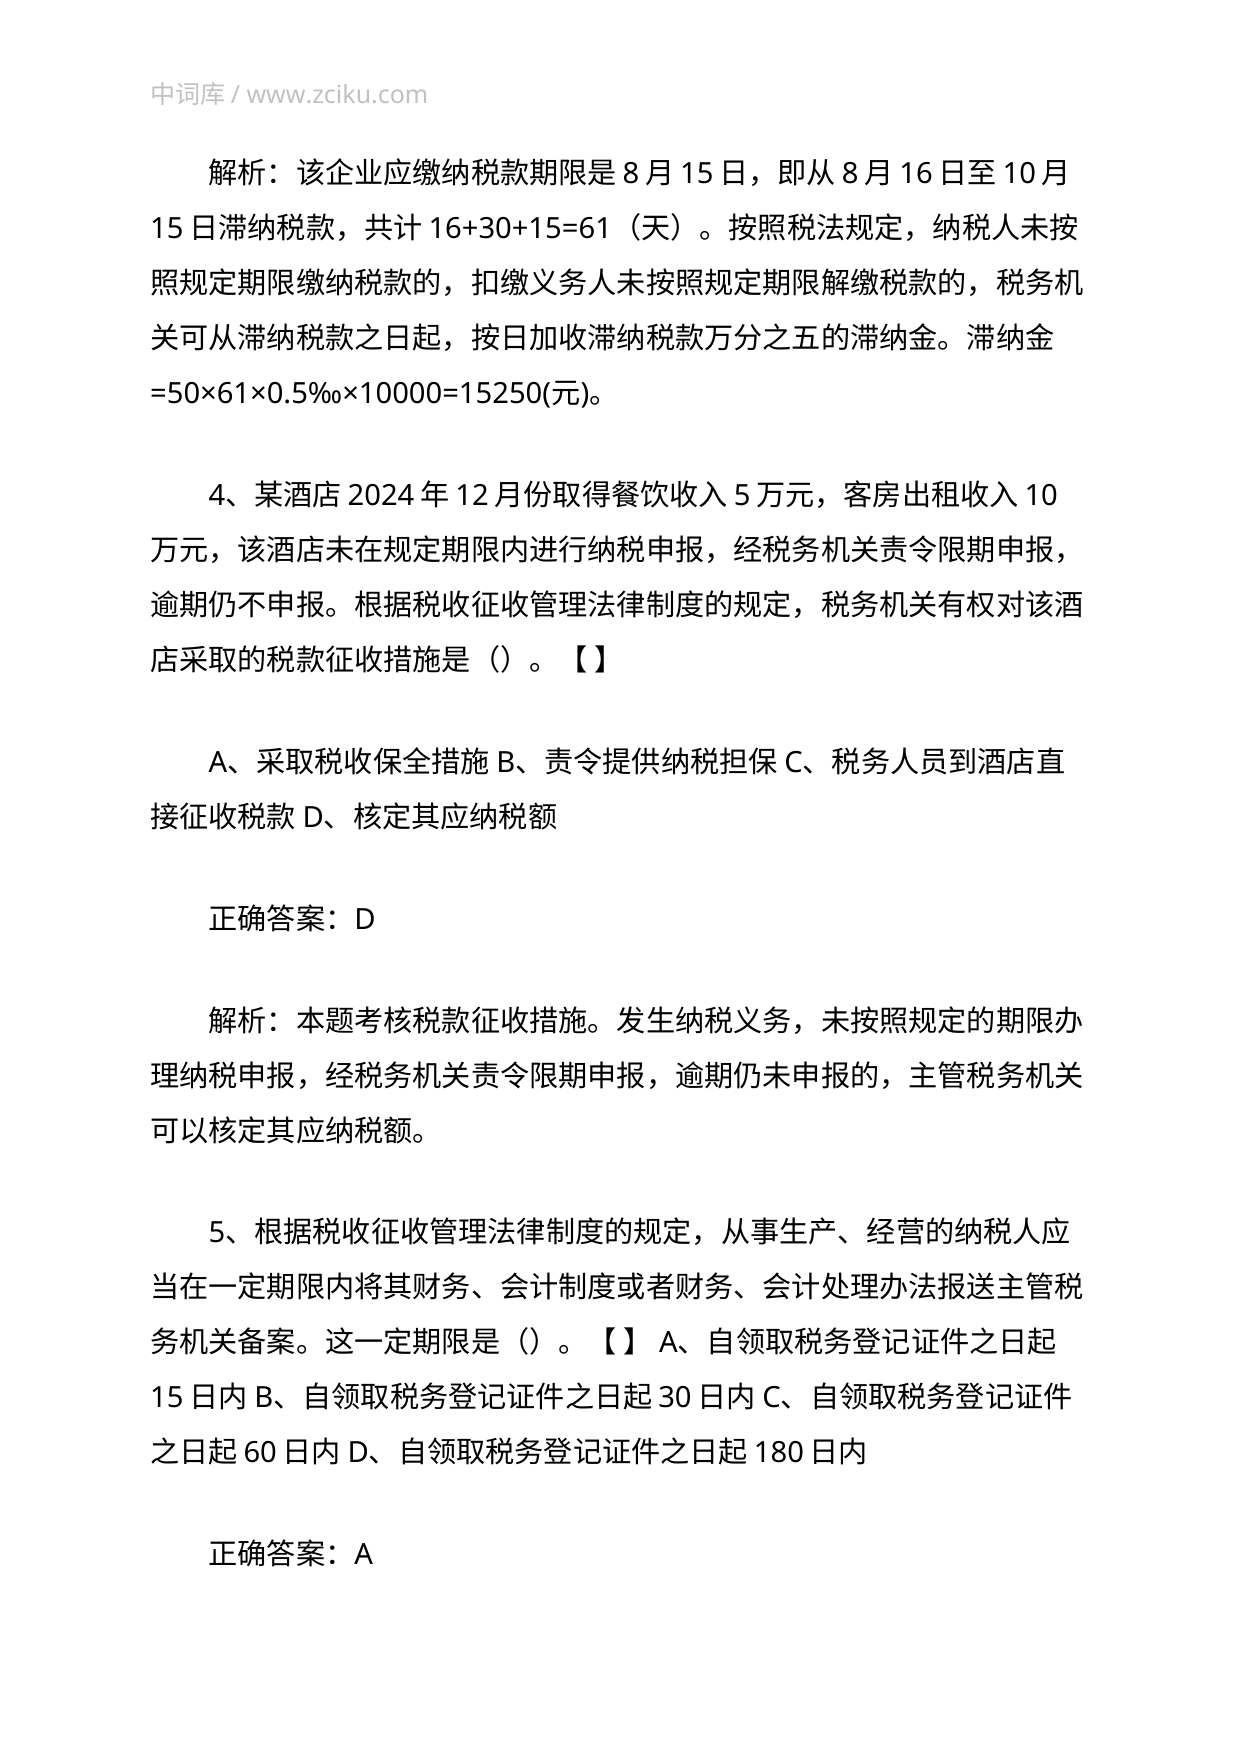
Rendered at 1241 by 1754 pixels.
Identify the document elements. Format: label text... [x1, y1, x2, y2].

text 4、某酒店2024年12月份取得餐饮收入5万元，客房出租收入10万元，该酒店未在规定期限内进行纳税申报，经税务机关责令限期申报，逾期仍不申报。根据税收征收管理法律制度的规定，税务机关有权对该酒店采取的税款征收措施是（）。【 】 [150, 472, 1090, 679]
text A、采取税收保全措施 B、责令提供纳税担保 C、税务人员到酒店直接征收税款 D、核定其应纳税额 [150, 738, 1090, 836]
text 正确答案：A [150, 1531, 1090, 1573]
text 解析：本题考核税款征收措施。发生纳税义务，未按照规定的期限办理纳税申报，经税务机关责令限期申报，逾期仍未申报的，主管税务机关可以核定其应纳税额。 [150, 997, 1090, 1149]
text 5、根据税收征收管理法律制度的规定，从事生产、经营的纳税人应当在一定期限内将其财务、会计制度或者财务、会计处理办法报送主管税务机关备案。这一定期限是（）。【 】 A、自领取税务登记证件之日起15日内 B、自领取税务登记证件之日起30日内 C、自领取税务登记证件之日起60日内 D、自领取税务登记证件之日起180日内 [150, 1209, 1090, 1471]
text 正确答案：D [150, 895, 1090, 938]
text 解析：该企业应缴纳税款期限是8月15日，即从8月16日至10月15日滞纳税款，共计16+30+15=61（天）。按照税法规定，纳税人未按照规定期限缴纳税款的，扣缴义务人未按照规定期限解缴税款的，税务机关可从滞纳税款之日起，按日加收滞纳税款万分之五的滞纳金。滞纳金=50×61×0.5‰×10000=15250(元)。 [150, 150, 1090, 412]
